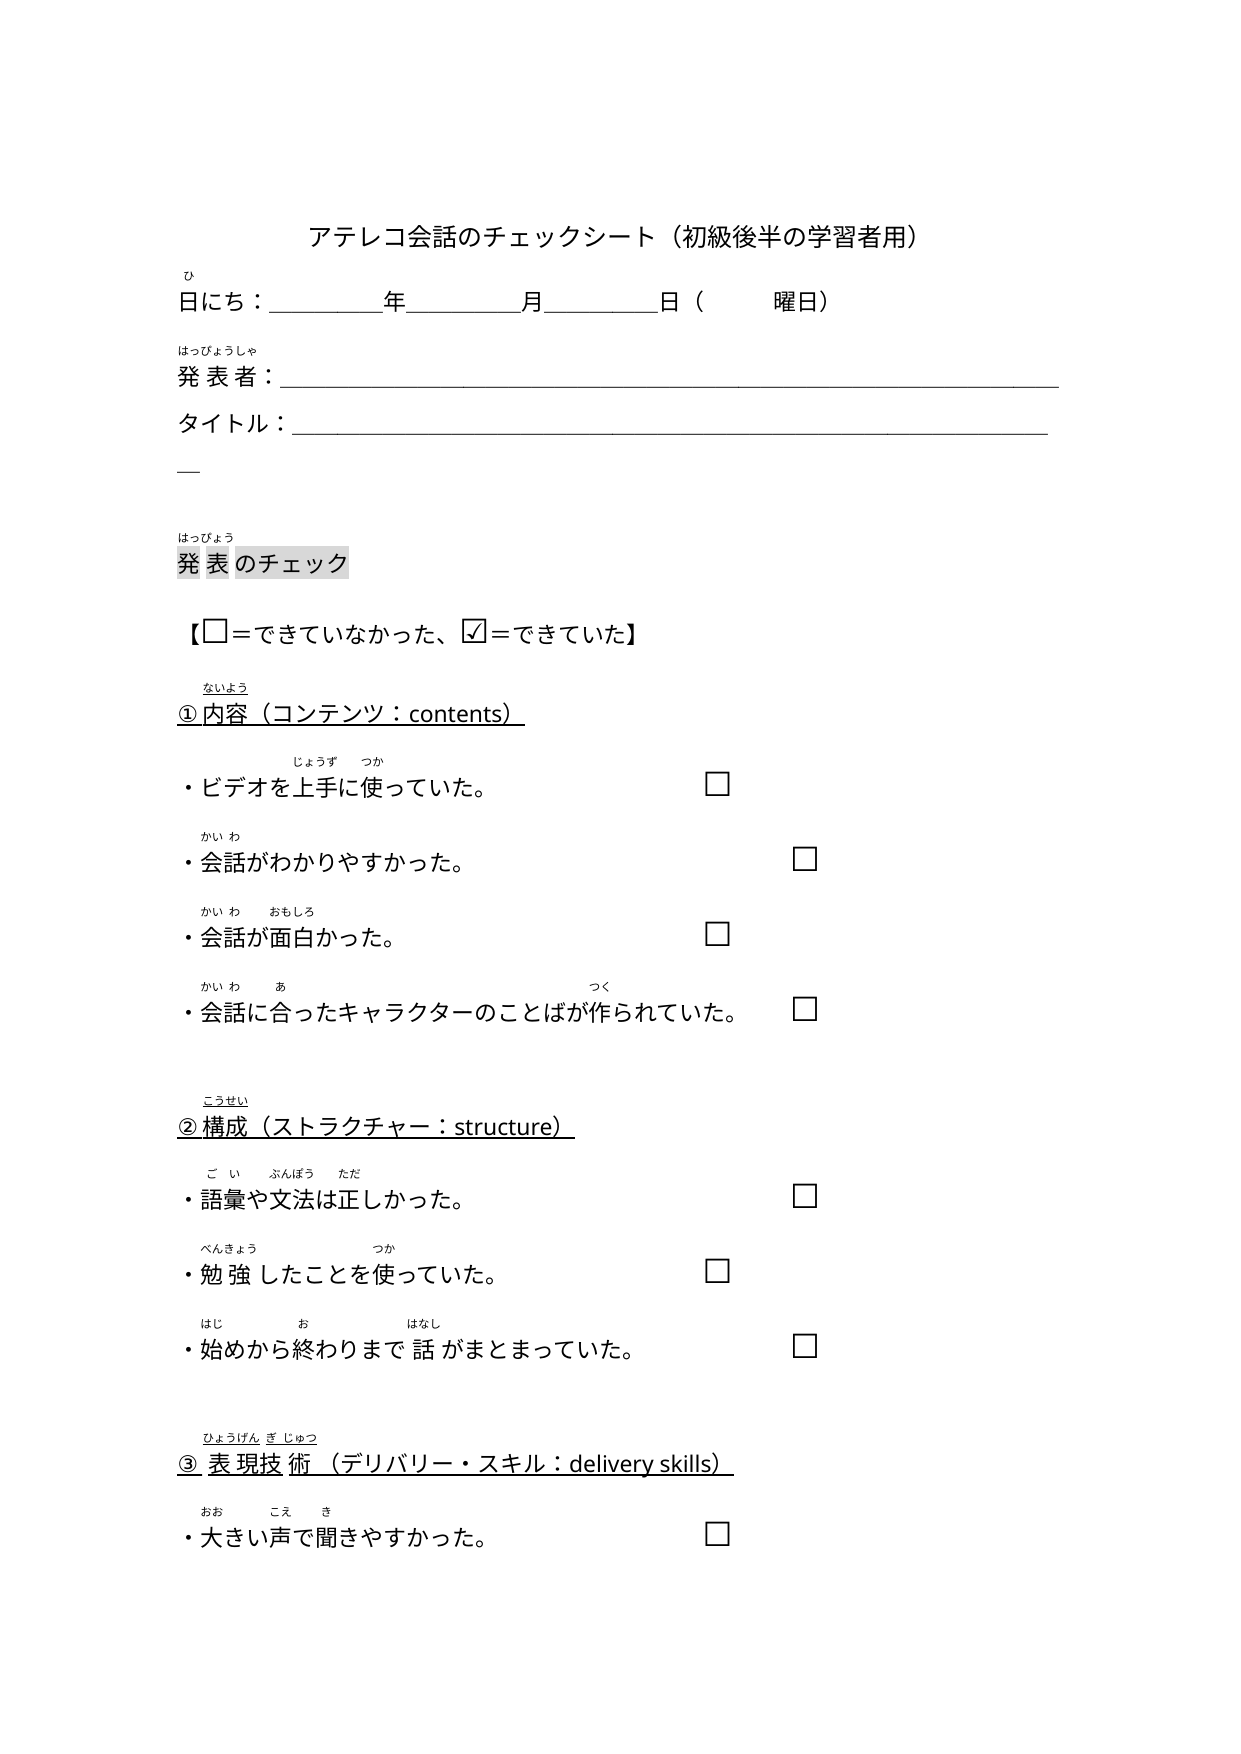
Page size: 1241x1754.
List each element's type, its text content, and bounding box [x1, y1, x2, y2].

text ・きいできやすかった。 ☐ [177, 1492, 1063, 1567]
text ・やはしかった。 ☐ [177, 1154, 1063, 1229]
text ・ビデオをにっていた。 ☐ [177, 742, 1063, 817]
text ②（ストラクチャー：structure） [177, 1079, 1063, 1154]
text ・がわかりやすかった。 ☐ [177, 817, 1063, 892]
text ・めからわりまでがまとまっていた。 ☐ [177, 1304, 1063, 1379]
text にち：＿＿＿＿＿年＿＿＿＿＿月＿＿＿＿＿日（ 曜日） [177, 254, 1063, 329]
text ・したことをっていた。 ☐ [177, 1229, 1063, 1304]
text ：＿＿＿＿＿＿＿＿＿＿＿＿＿＿＿＿＿＿＿＿＿＿＿＿＿＿＿＿＿＿＿＿＿＿ [177, 329, 1063, 404]
text 【☐＝できていなかった、☑＝できていた】 [177, 592, 1063, 667]
text ③（デリバリー・スキル：delivery skills） [177, 1417, 1063, 1492]
text のチェック [177, 517, 1063, 592]
text アテレコ会話のチェックシート（初級後半の学習者用） [177, 217, 1063, 254]
text ・にったキャラクターのことばがられていた。 ☐ [177, 967, 1063, 1042]
text タイトル：＿＿＿＿＿＿＿＿＿＿＿＿＿＿＿＿＿＿＿＿＿＿＿＿＿＿＿＿＿＿＿＿＿＿ [177, 404, 1063, 479]
text ①（コンテンツ：contents） [177, 667, 1063, 742]
text ・がかった。 ☐ [177, 892, 1063, 967]
